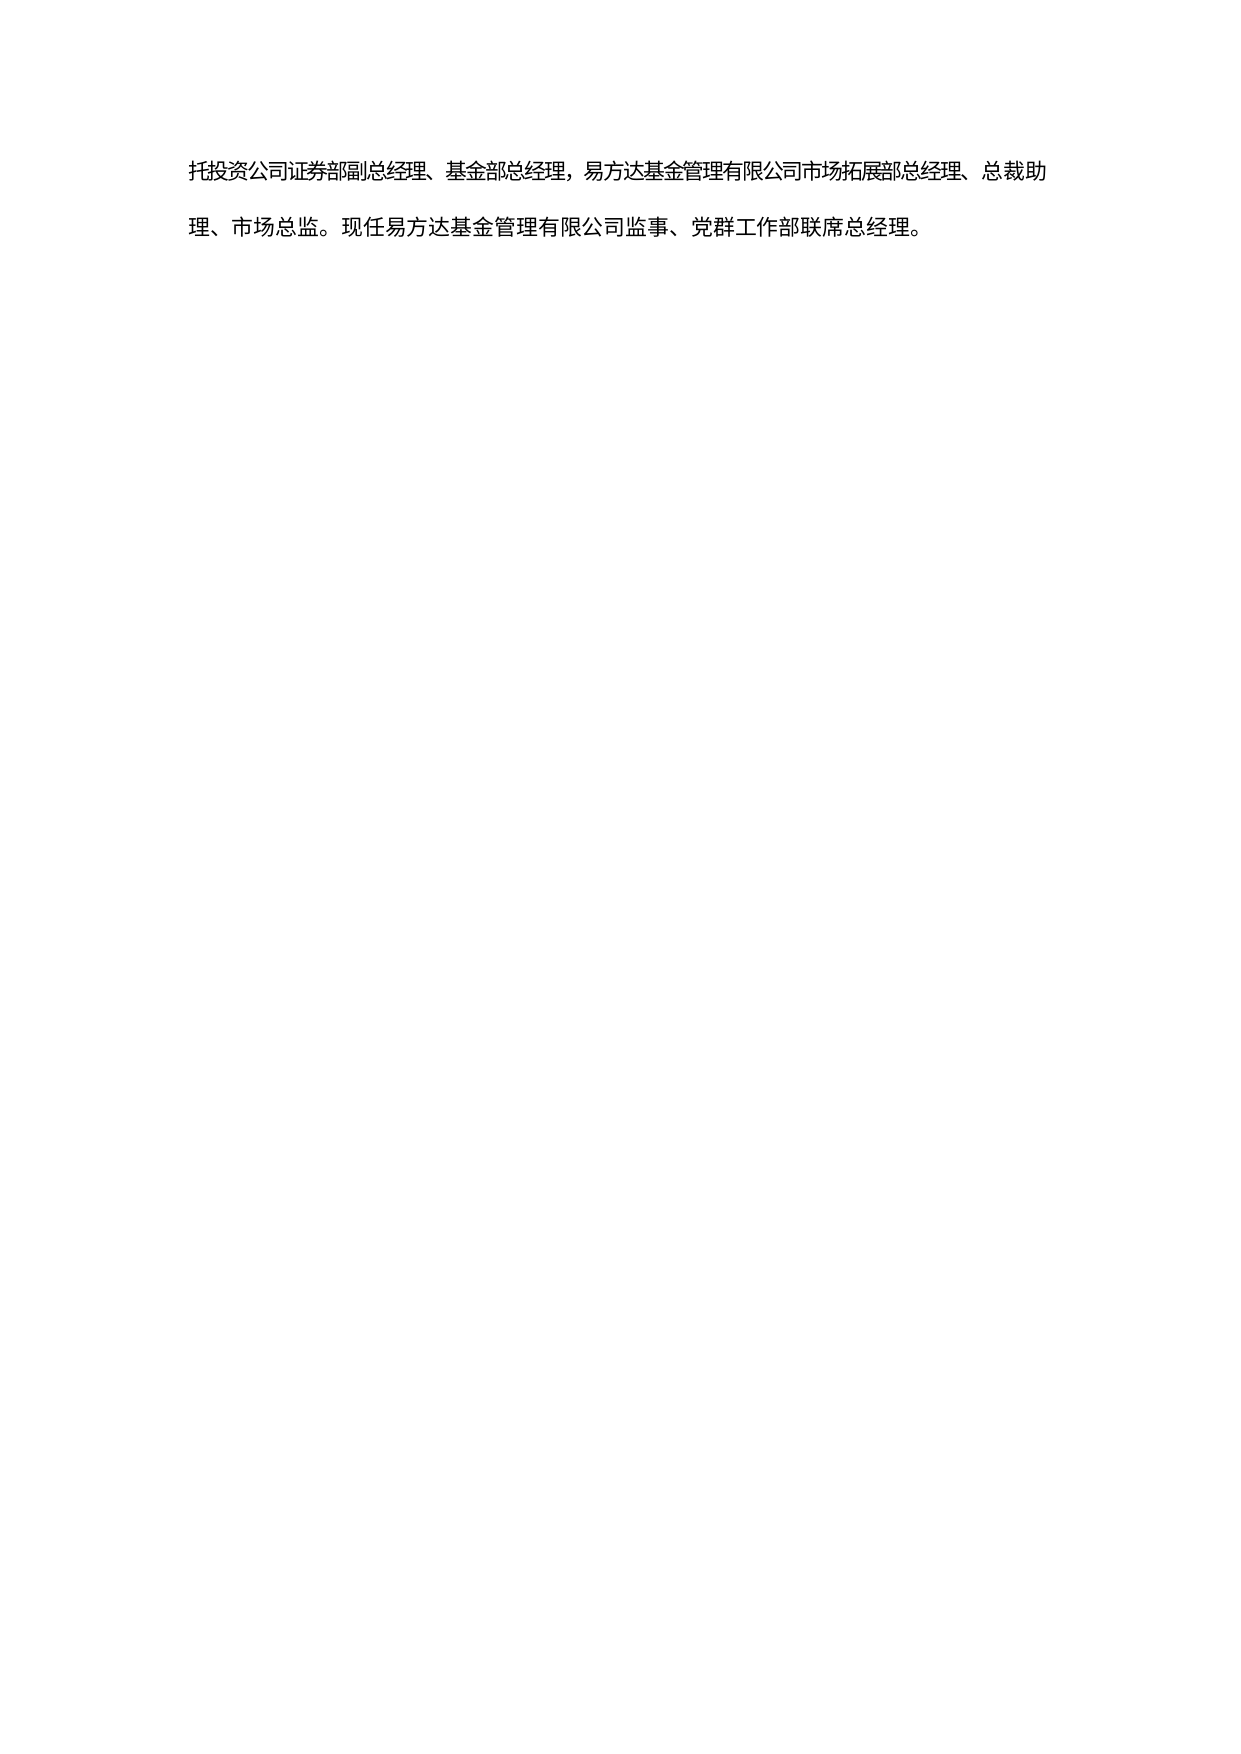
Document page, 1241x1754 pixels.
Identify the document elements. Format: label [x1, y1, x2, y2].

text [188, 154, 1064, 242]
